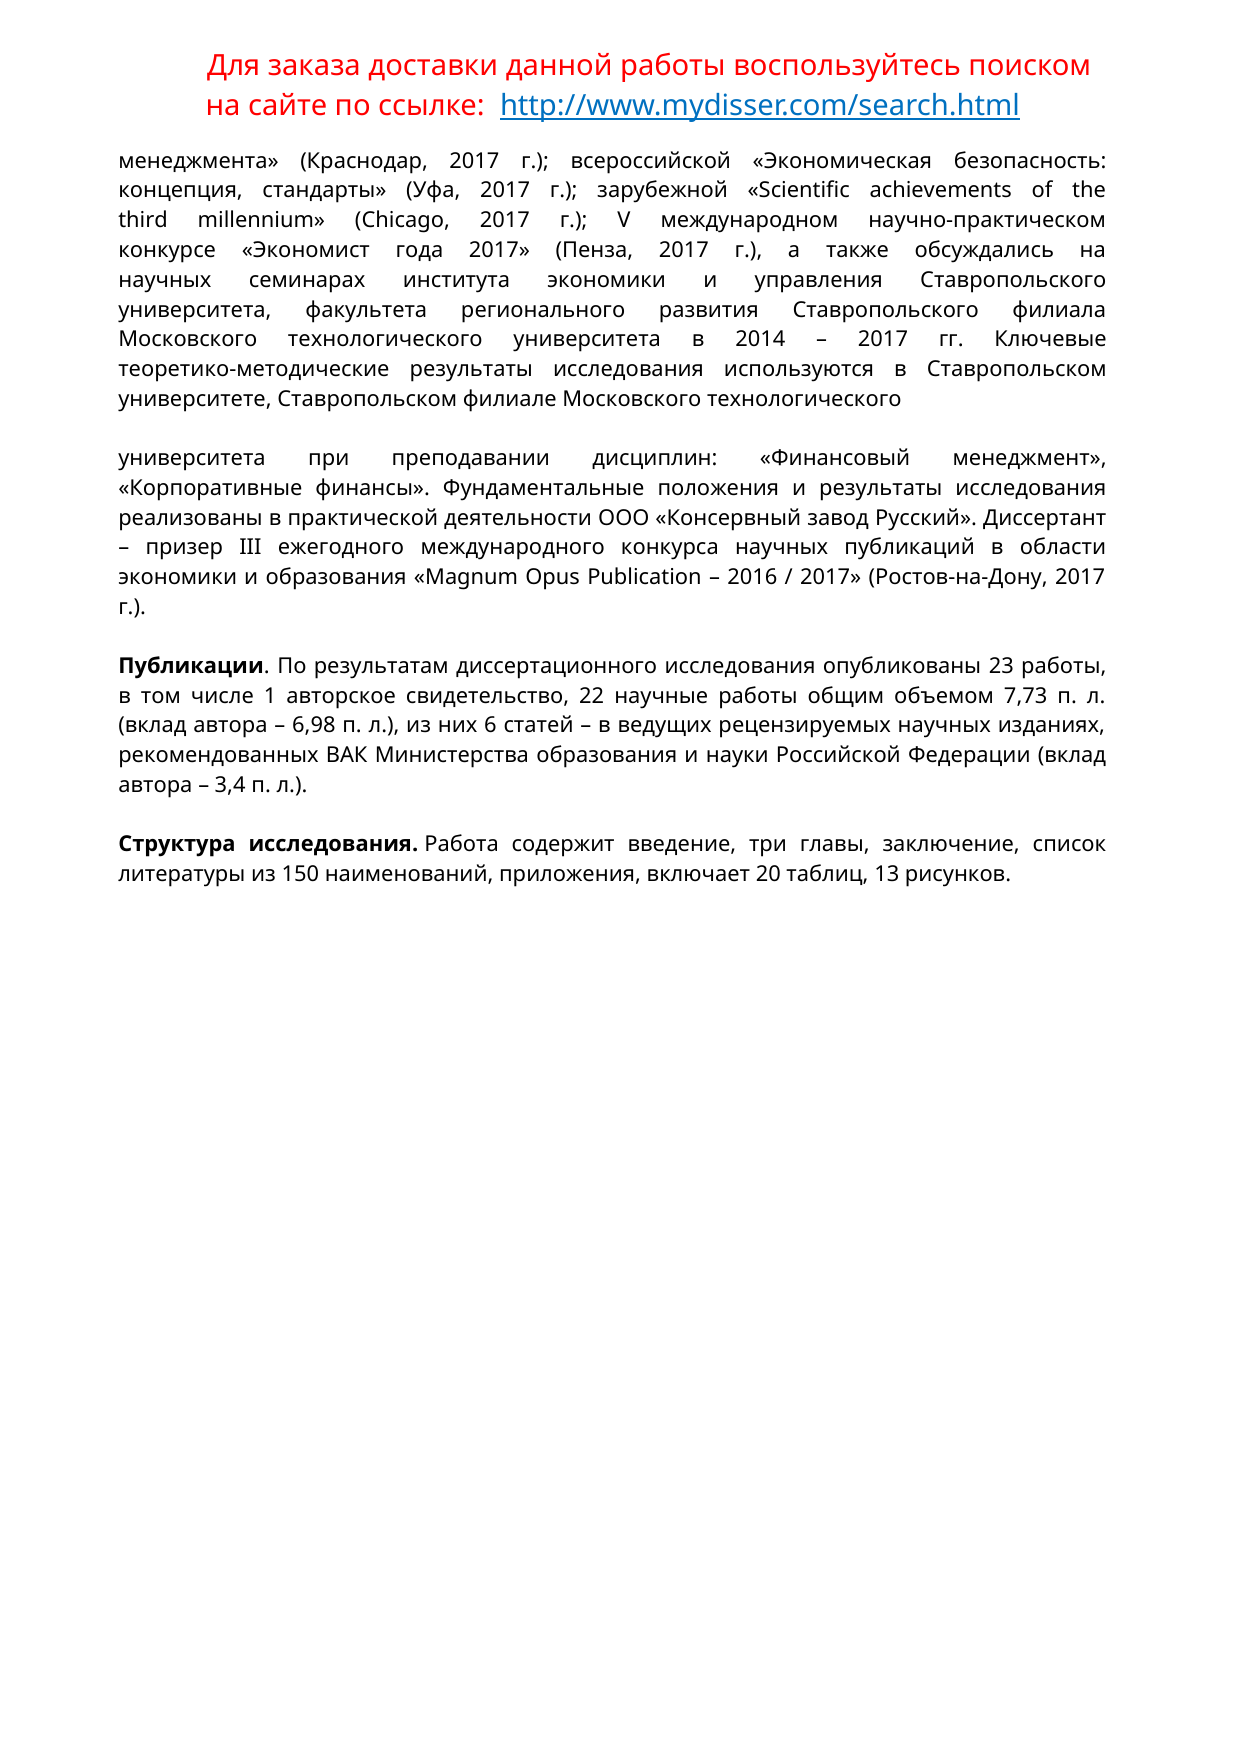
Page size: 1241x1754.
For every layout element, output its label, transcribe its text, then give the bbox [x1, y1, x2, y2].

text университета при преподавании дисциплин: «Финансовый менеджмент», «Корпоративные финансы». Фундаментальные положения и результаты исследования реализованы в практической деятельности ООО «Консервный завод Русский». Диссертант – призер III ежегодного международного конкурса научных публикаций в области экономики и образования «Magnum Opus Publication – 2016 / 2017» (Ростов-на-Дону, 2017 г.). [118, 442, 1107, 621]
text Структура исследования. Работа содержит введение, три главы, заключение, список литературы из 150 наименований, приложения, включает 20 таблиц, 13 рисунков. [118, 828, 1107, 887]
text Публикации. По результатам диссертационного исследования опубликованы 23 работы, в том числе 1 авторское свидетельство, 22 научные работы общим объемом 7,73 п. л. (вклад автора – 6,98 п. л.), из них 6 статей – в ведущих рецензируемых научных изданиях, рекомендованных ВАК Министерства образования и науки Российской Федерации (вклад автора – 3,4 п. л.). [118, 650, 1107, 799]
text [118, 144, 1107, 413]
